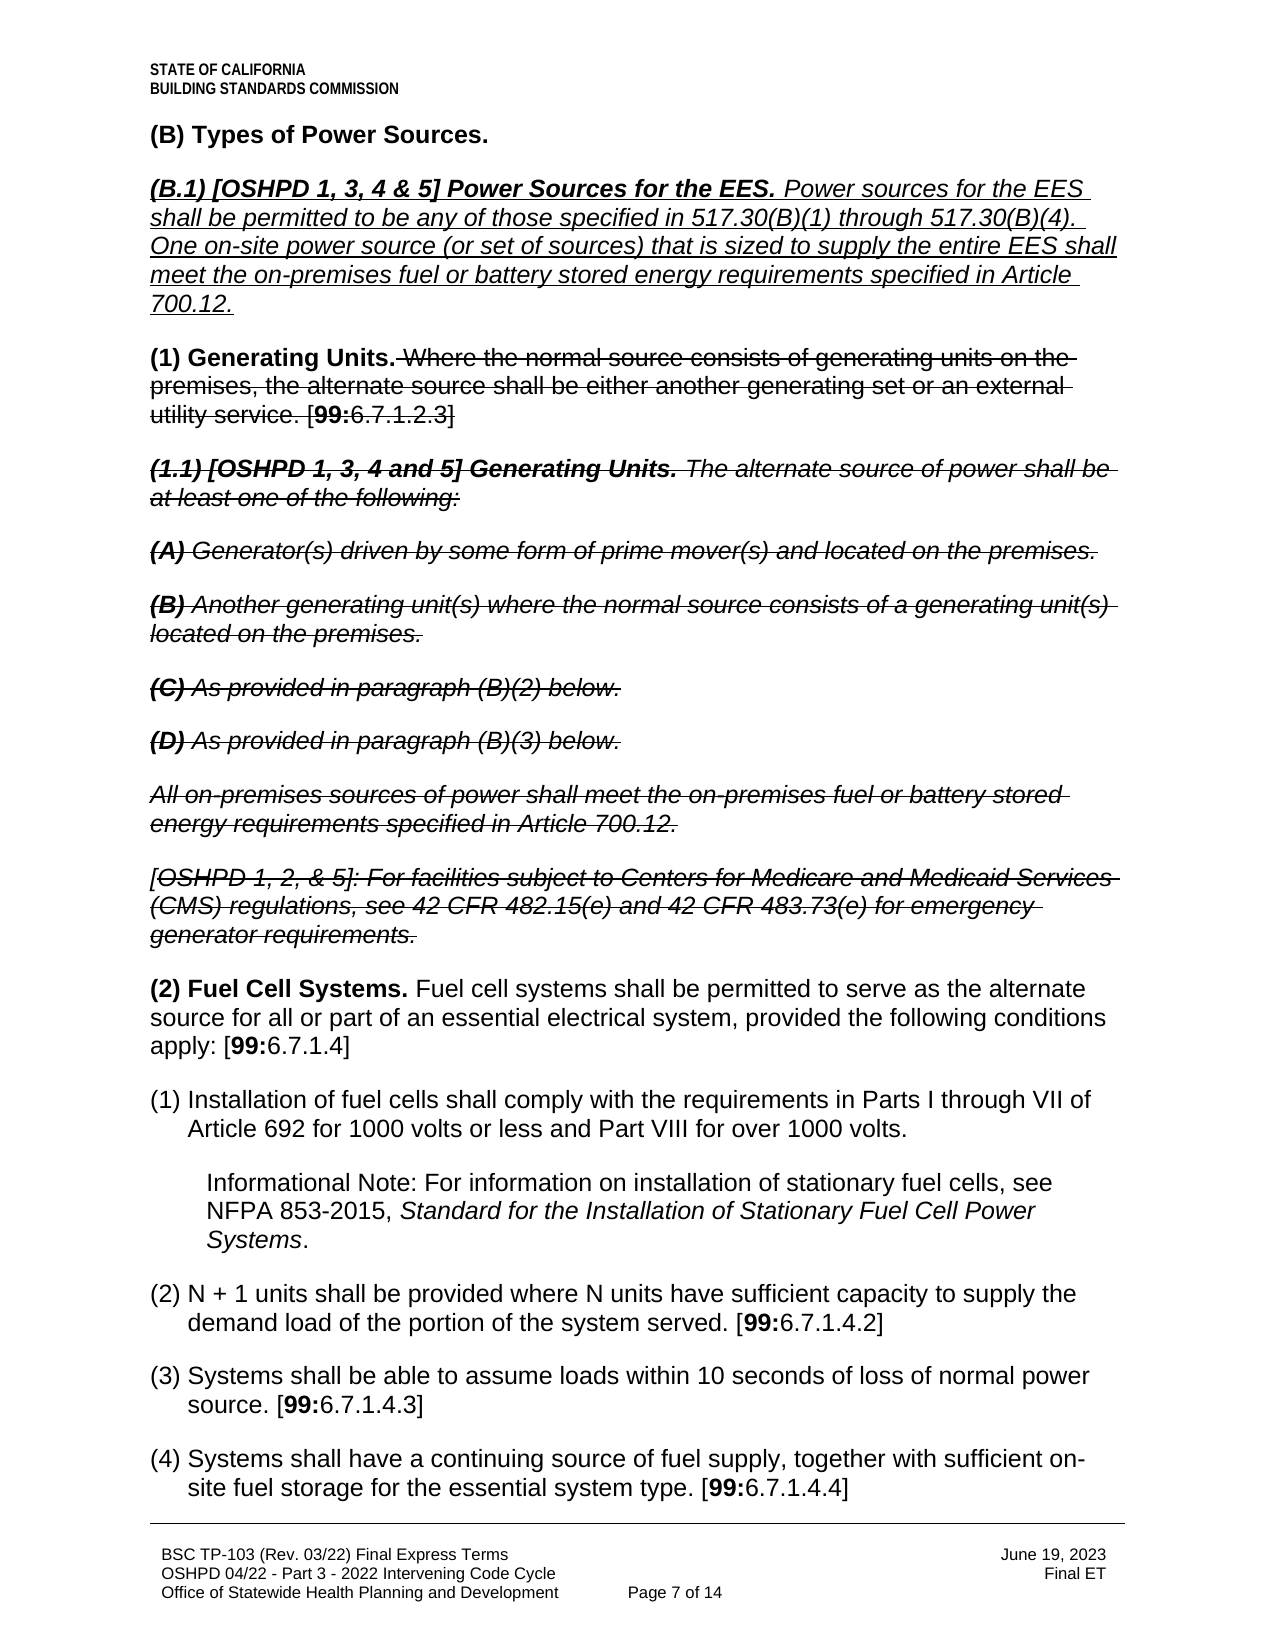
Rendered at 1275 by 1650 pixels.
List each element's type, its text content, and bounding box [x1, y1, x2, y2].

text [OSHPD 1, 2, & 5]: For facilities subject to Centers for Medicare and Medicaid Services (CMS) regulations, see 42 CFR 482.15(e) and 42 CFR 483.73(e) for emergency generator requirements. [150, 862, 1125, 949]
text (B) Types of Power Sources. [150, 120, 1125, 149]
text (C) As provided in paragraph (B)(2) below. [150, 672, 1125, 701]
text (2) N + 1 units shall be provided where N units have sufficient capacity to supply the demand load of the portion of the system served. [99:6.7.1.4.2] [150, 1279, 1125, 1336]
text (4) Systems shall have a continuing source of fuel supply, together with sufficient on-site fuel storage for the essential system type. [99:6.7.1.4.4] [150, 1444, 1125, 1501]
text (3) Systems shall be able to assume loads within 10 seconds of loss of normal power source. [99:6.7.1.4.3] [150, 1361, 1125, 1419]
text Informational Note: For information on installation of stationary fuel cells, see NFPA 853-2015, Standard for the Installation of Stationary Fuel Cell Power Systems. [206, 1167, 1125, 1254]
text (1) Generating Units. Where the normal source consists of generating units on the premises, the alternate source shall be either another generating set or an external utility service. [99:6.7.1.2.3] [150, 342, 1125, 429]
text (1) Installation of fuel cells shall comply with the requirements in Parts I through VII of Article 692 for 1000 volts or less and Part VIII for over 1000 volts. [150, 1085, 1125, 1142]
text (B.1) [OSHPD 1, 3, 4 & 5] Power Sources for the EES. Power sources for the EES shall be permitted to be any of those specified in 517.30(B)(1) through 517.30(B)(4). One on-site power source (or set of sources) that is sized to supply the entire EES shall meet the on-premises fuel or battery stored energy requirements specified in Article 700.12. [150, 174, 1125, 317]
text (B) Another generating unit(s) where the normal source consists of a generating unit(s) located on the premises. [150, 590, 1125, 647]
text (2) Fuel Cell Systems. Fuel cell systems shall be permitted to serve as the alternate source for all or part of an essential electrical system, provided the following conditions apply: [99:6.7.1.4] [150, 974, 1125, 1060]
text (D) As provided in paragraph (B)(3) below. [150, 726, 1125, 755]
text All on-premises sources of power shall meet the on-premises fuel or battery stored energy requirements specified in Article 700.12. [150, 780, 1125, 837]
text (A) Generator(s) driven by some form of prime mover(s) and located on the premises. [150, 536, 1125, 565]
text (1.1) [OSHPD 1, 3, 4 and 5] Generating Units. The alternate source of power shall be at least one of the following: [150, 454, 1125, 511]
